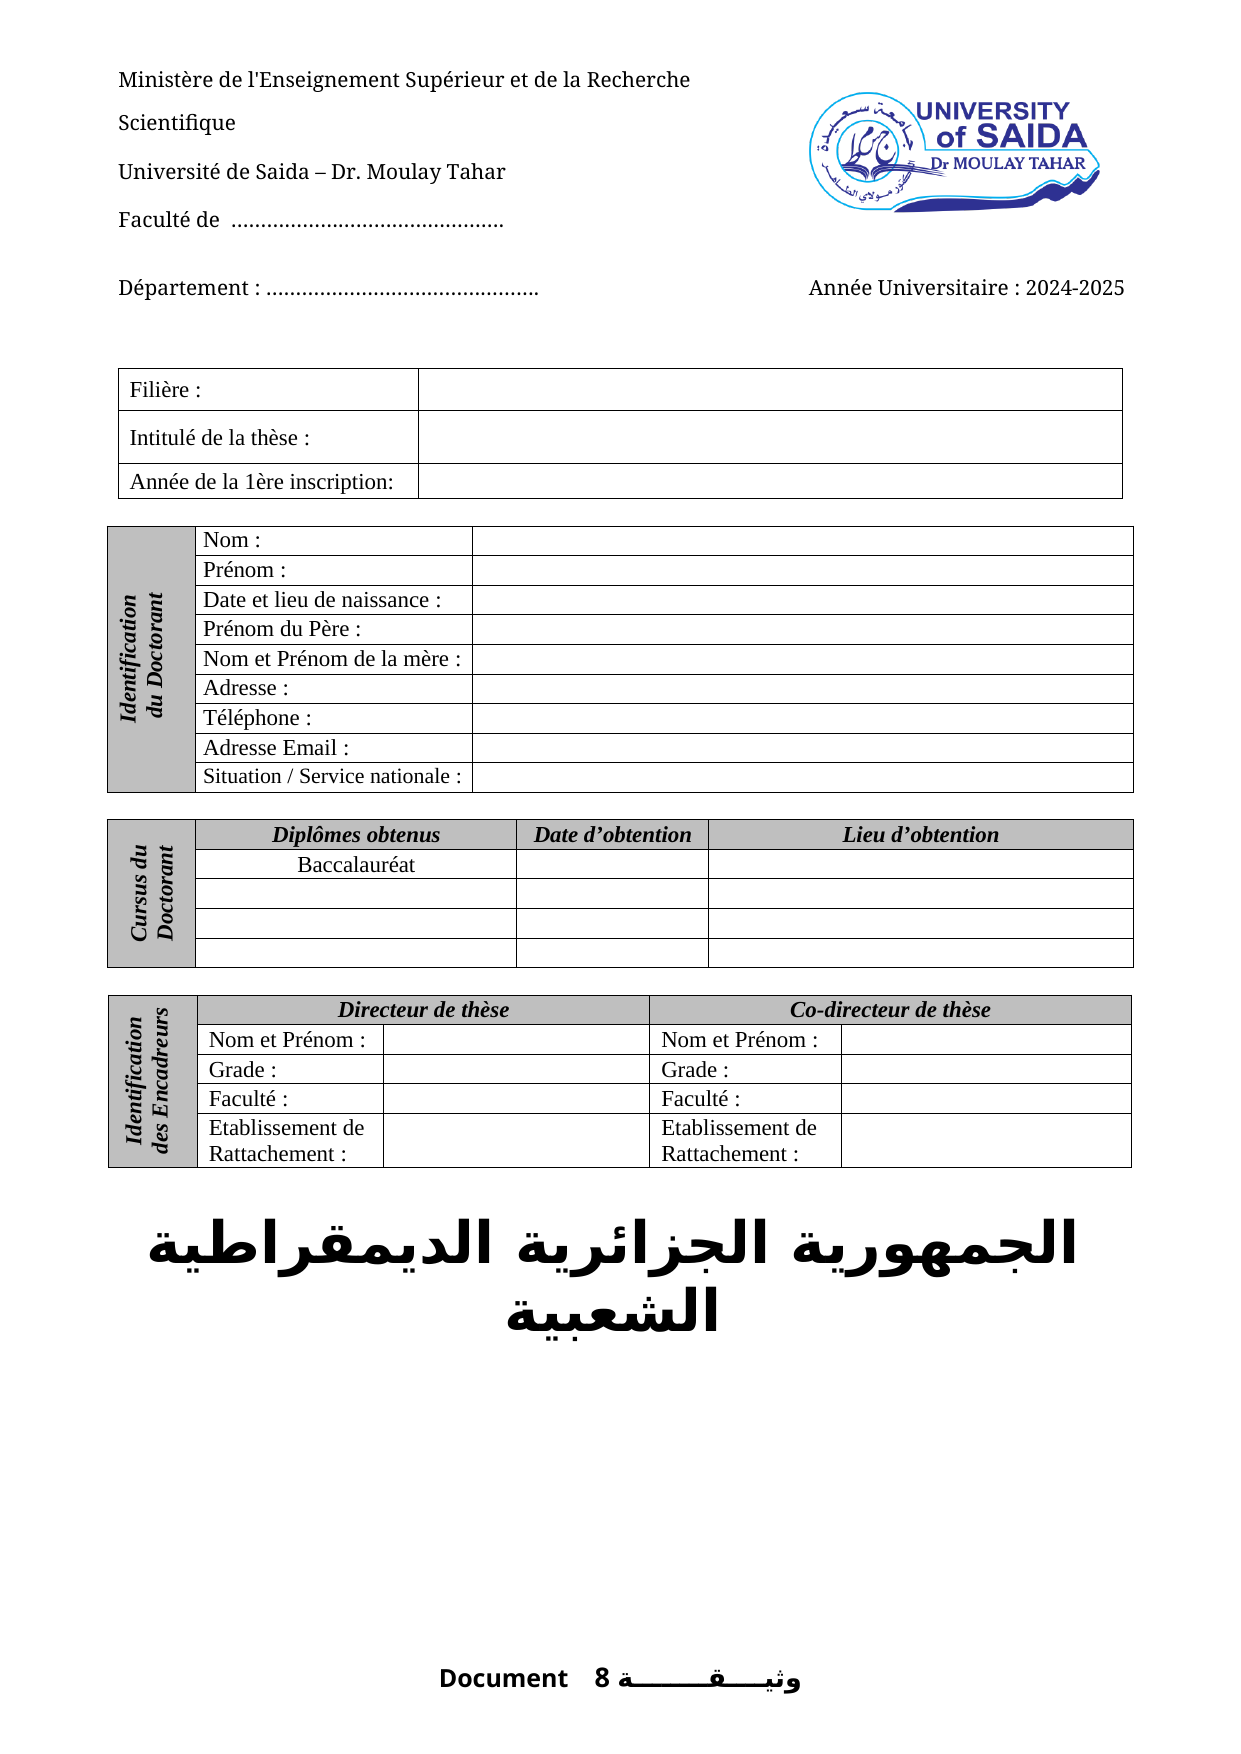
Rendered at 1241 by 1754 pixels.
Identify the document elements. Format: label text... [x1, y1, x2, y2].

table_cell [473, 734, 1133, 762]
table_cell Situation / Service nationale : [196, 763, 472, 792]
table_cell Année de la 1ère inscription: [119, 464, 418, 498]
table_cell [419, 369, 1122, 409]
table_cell Intitulé de la thèse : [119, 411, 418, 463]
table_cell [709, 909, 1133, 937]
table_cell Filière : [119, 369, 418, 409]
table_cell [842, 1114, 1131, 1167]
picture [808, 91, 1103, 214]
table_header Co-directeur de thèse [650, 996, 1131, 1024]
table_cell [384, 1025, 649, 1054]
table_cell [709, 879, 1133, 908]
table_header Diplômes obtenus [196, 820, 516, 849]
table_cell Date et lieu de naissance : [196, 586, 472, 614]
table_cell [517, 909, 708, 937]
table_cell [517, 850, 708, 878]
table_cell Téléphone : [196, 704, 472, 733]
table_cell [709, 939, 1133, 967]
table_cell [419, 464, 1122, 498]
table_cell Baccalauréat [196, 850, 516, 878]
table_cell Etablissement de Rattachement : [650, 1114, 841, 1167]
table_cell [842, 1055, 1131, 1083]
table_header [473, 527, 1133, 555]
table_header Identification du Doctorant [108, 527, 195, 792]
table_cell [842, 1084, 1131, 1113]
table_header Nom : [196, 527, 472, 555]
table_header Directeur de thèse [198, 996, 649, 1024]
table_cell [384, 1055, 649, 1083]
table_header Identification des Encadreurs [109, 996, 197, 1167]
table_cell [473, 675, 1133, 703]
table_cell [196, 879, 516, 908]
table_cell [384, 1084, 649, 1113]
table_cell [473, 556, 1133, 585]
table_cell [709, 850, 1133, 878]
table_cell [473, 704, 1133, 733]
table_cell Faculté : [650, 1084, 841, 1113]
table_cell Grade : [650, 1055, 841, 1083]
table_cell [196, 939, 516, 967]
table_cell Nom et Prénom : [650, 1025, 841, 1054]
table_header Date d’obtention [517, 820, 708, 849]
table_cell Etablissement de Rattachement : [198, 1114, 383, 1167]
table_cell [473, 615, 1133, 644]
table_cell [473, 586, 1133, 614]
table_cell Adresse : [196, 675, 472, 703]
table_cell Grade : [198, 1055, 383, 1083]
table_cell Nom et Prénom : [198, 1025, 383, 1054]
table_cell [473, 763, 1133, 792]
table_cell [419, 411, 1122, 463]
table_cell Prénom : [196, 556, 472, 585]
table_cell Faculté : [198, 1084, 383, 1113]
table_cell [384, 1114, 649, 1167]
table_cell [517, 879, 708, 908]
table_cell Nom et Prénom de la mère : [196, 645, 472, 673]
table_cell [517, 939, 708, 967]
table_cell Adresse Email : [196, 734, 472, 762]
table_cell [473, 645, 1133, 673]
table_header Cursus du Doctorant [108, 820, 195, 967]
table_cell Prénom du Père : [196, 615, 472, 644]
table_cell [196, 909, 516, 937]
table_header Lieu d’obtention [709, 820, 1133, 849]
table_cell [842, 1025, 1131, 1054]
